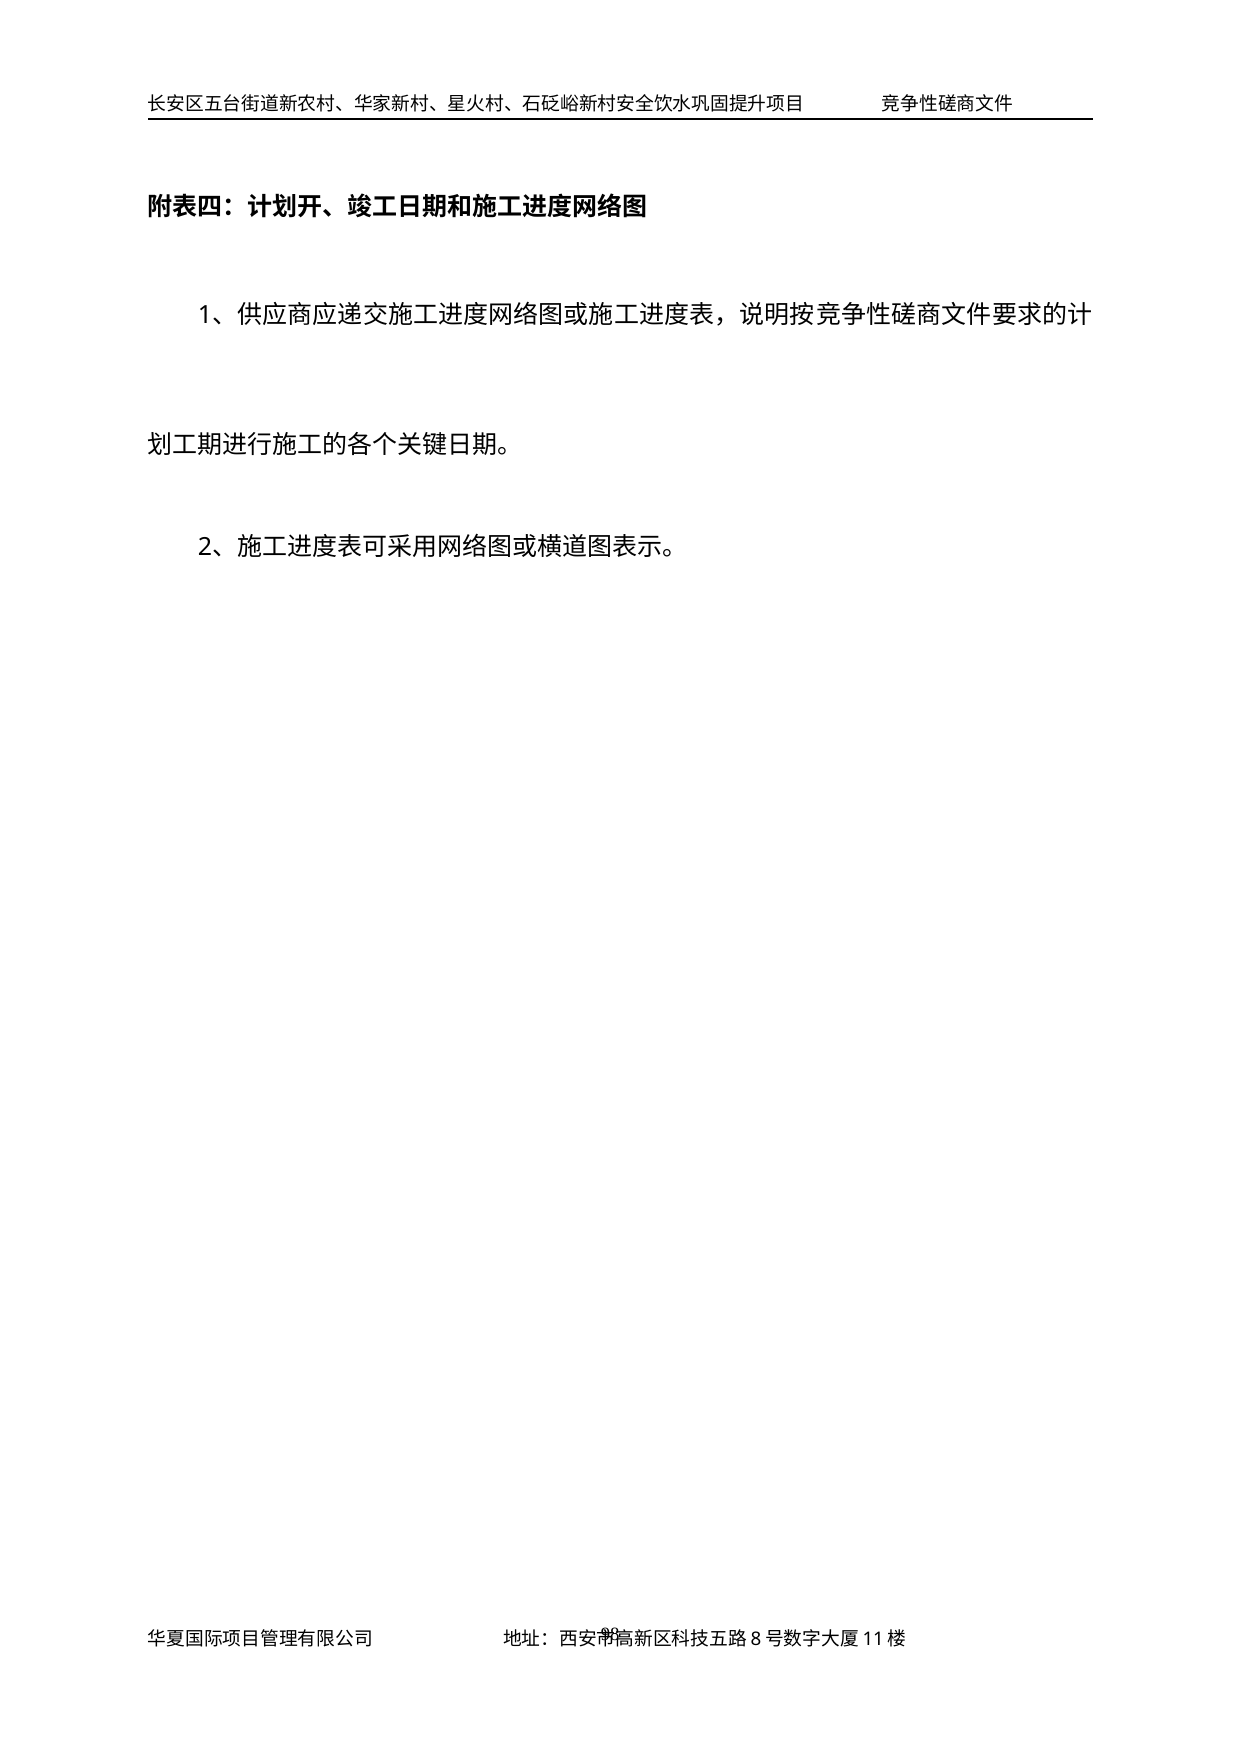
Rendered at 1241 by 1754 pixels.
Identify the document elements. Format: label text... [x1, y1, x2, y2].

text 2、施工进度表可采用网络图或横道图表示。 [148, 512, 1093, 577]
text 附表四：计划开、竣工日期和施工进度网络图 [148, 172, 1093, 237]
text 1、供应商应递交施工进度网络图或施工进度表，说明按竞争性磋商文件要求的计划工期进行施工的各个关键日期。 [148, 280, 1093, 475]
